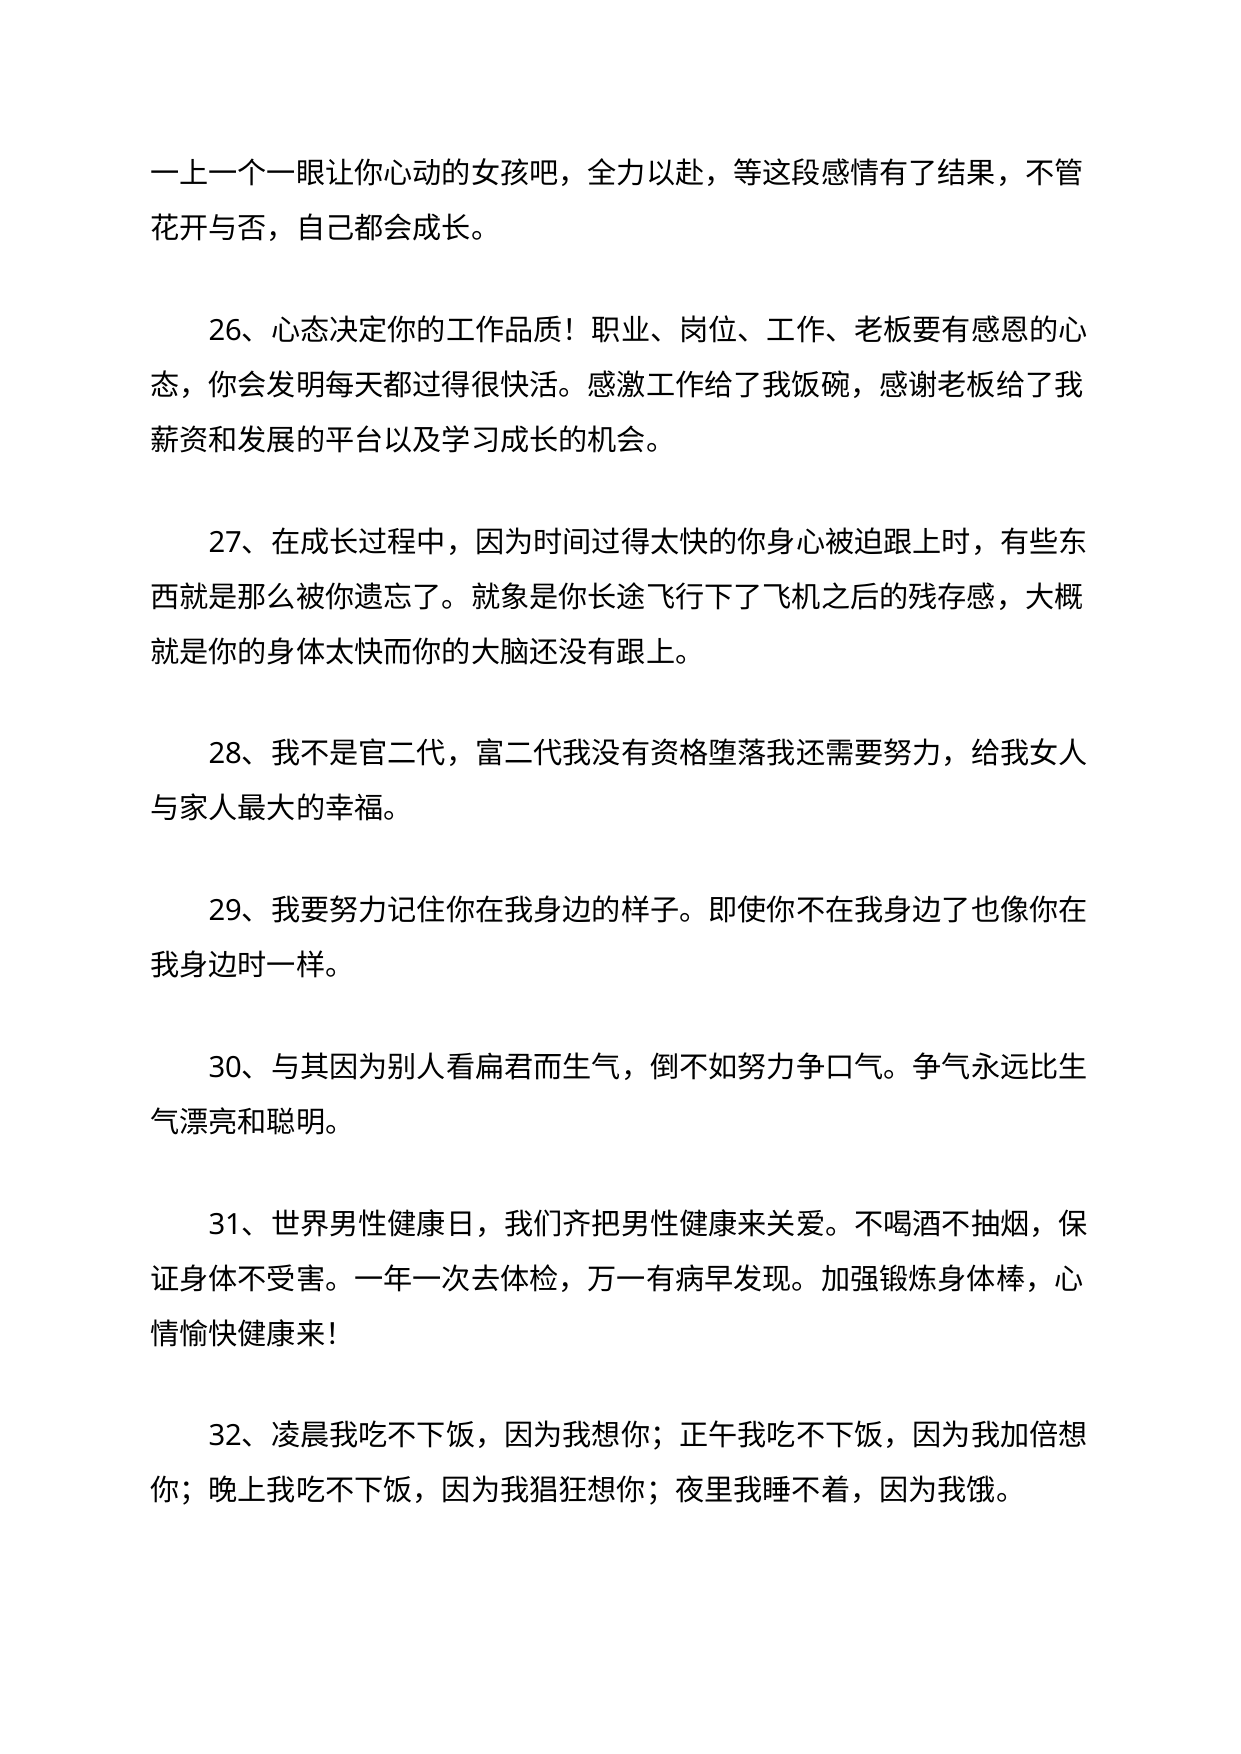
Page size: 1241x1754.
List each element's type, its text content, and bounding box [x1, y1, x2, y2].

text 29、我要努力记住你在我身边的样子。即使你不在我身边了也像你在我身边时一样。 [150, 887, 1090, 984]
text 30、与其因为别人看扁君而生气，倒不如努力争口气。争气永远比生气漂亮和聪明。 [150, 1043, 1090, 1141]
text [150, 150, 1090, 247]
text 31、世界男性健康日，我们齐把男性健康来关爱。不喝酒不抽烟，保证身体不受害。一年一次去体检，万一有病早发现。加强锻炼身体棒，心情愉快健康来！ [150, 1200, 1090, 1352]
text 27、在成长过程中，因为时间过得太快的你身心被迫跟上时，有些东西就是那么被你遗忘了。就象是你长途飞行下了飞机之后的残存感，大概就是你的身体太快而你的大脑还没有跟上。 [150, 518, 1090, 671]
text 26、心态决定你的工作品质！职业、岗位、工作、老板要有感恩的心态，你会发明每天都过得很快活。感激工作给了我饭碗，感谢老板给了我薪资和发展的平台以及学习成长的机会。 [150, 307, 1090, 459]
text 32、凌晨我吃不下饭，因为我想你；正午我吃不下饭，因为我加倍想你；晚上我吃不下饭，因为我猖狂想你；夜里我睡不着，因为我饿。 [150, 1412, 1090, 1509]
text 28、我不是官二代，富二代我没有资格堕落我还需要努力，给我女人与家人最大的幸福。 [150, 730, 1090, 827]
